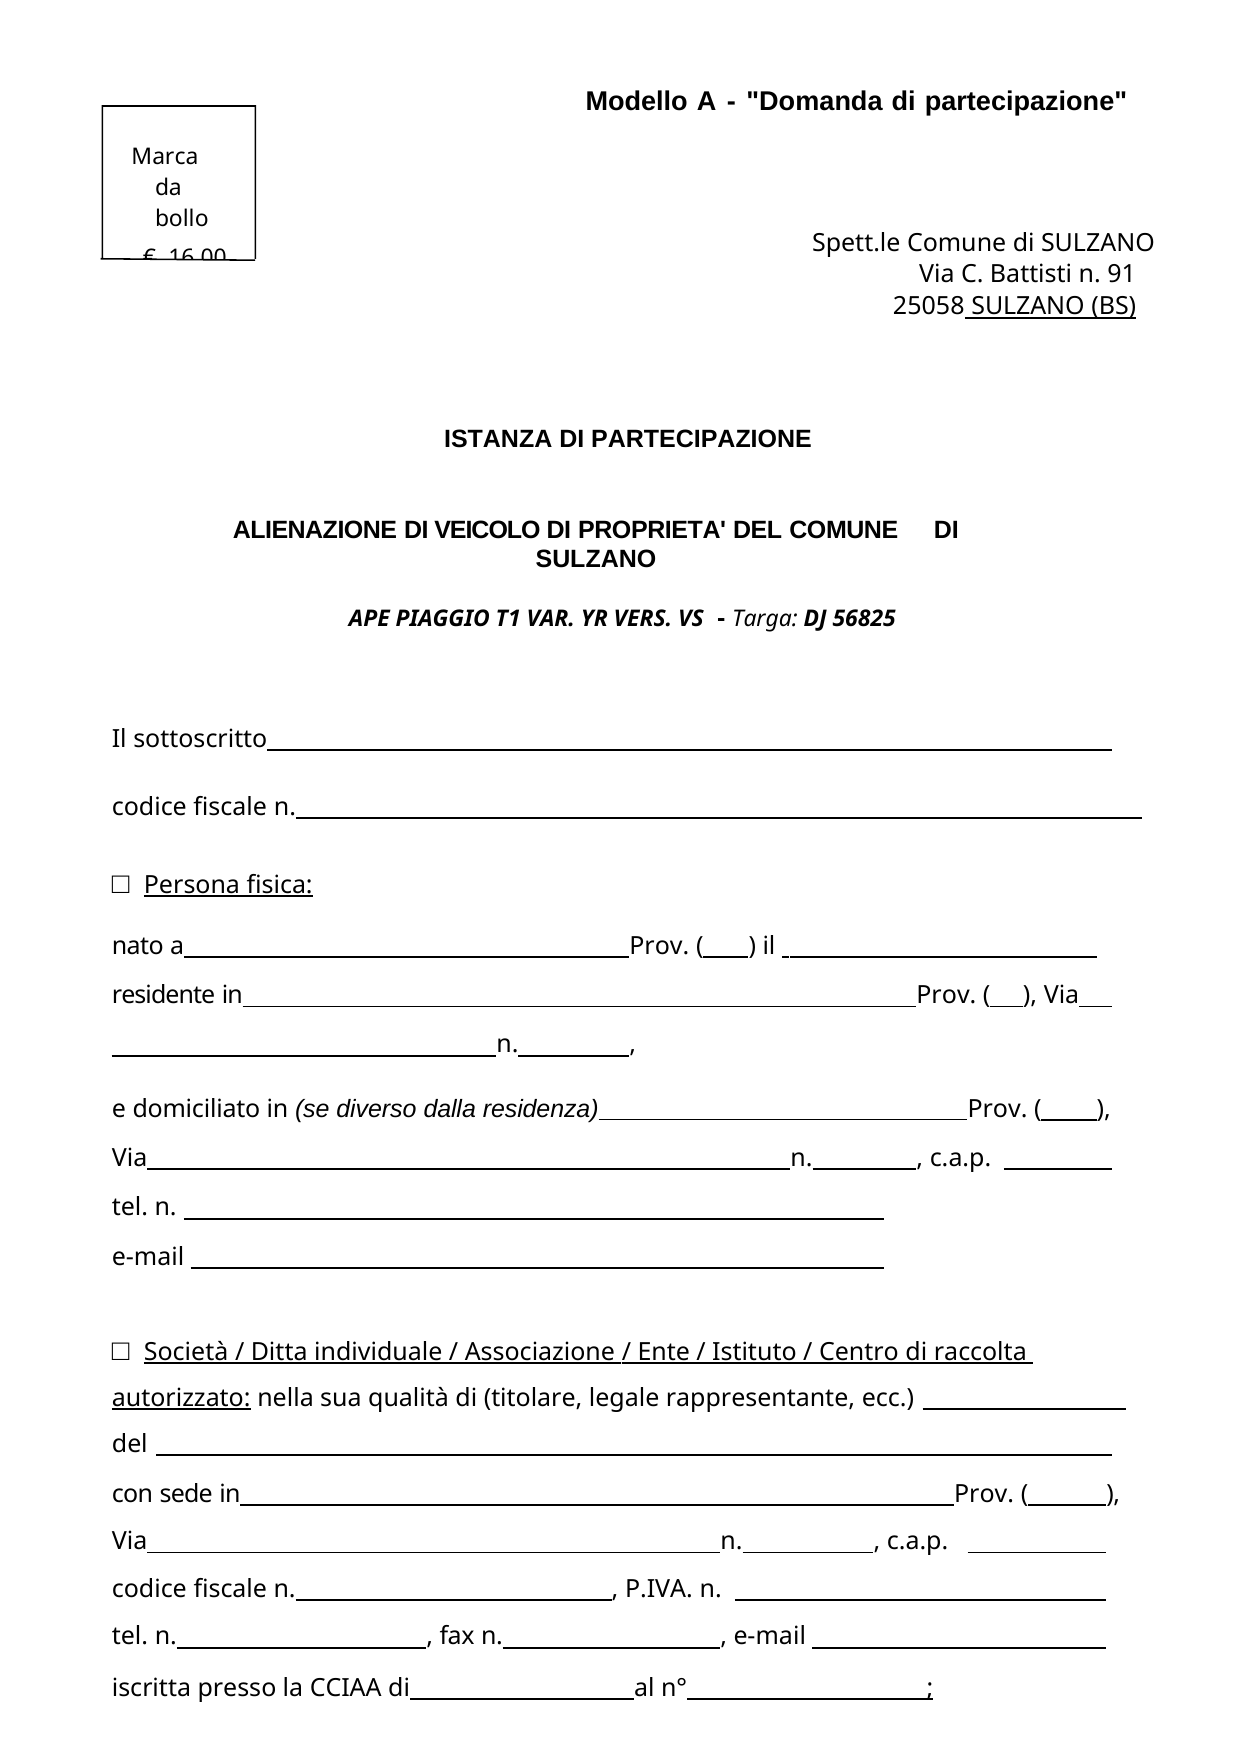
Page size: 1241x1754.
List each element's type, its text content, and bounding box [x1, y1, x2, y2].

list Persona fisica: [112, 866, 1127, 900]
text Via C. Battisti n. 91 25058 SULZANO (BS) [760, 257, 1136, 322]
title Modello A - "Domanda di partecipazione" [585, 85, 1155, 116]
text APE PIAGGIO T1 VAR. YR VERS. VS - Targa: DJ 56825 [236, 602, 1011, 633]
text ALIENAZIONE DI VEICOLO DI PROPRIETA' DEL COMUNE DI SULZANO [180, 515, 1011, 573]
subtitle ISTANZA DI PARTECIPAZIONE [317, 424, 929, 453]
text iscritta presso la CCIAA di ___________________ al n° _____________________; [112, 1669, 1122, 1703]
text con sede in Prov. ( ), Via n. , c.a.p. codice fiscale n. , P.IVA. n. tel. n. , fax n. , e-mail [112, 1475, 1122, 1652]
text nato a Prov. ( ) il residente in Prov. ( ), Via n. , [112, 927, 1127, 1060]
text codice fiscale n. [112, 788, 1155, 822]
text e domiciliato in (se diverso dalla residenza) Prov. ( ), Via n. , c.a.p. tel. n. e-mail [112, 1090, 1127, 1272]
text Spett.le Comune di SULZANO [610, 230, 1155, 257]
list Società / Ditta individuale / Associazione / Ente / Istituto / Centro di raccolta autorizzato: nella sua qualità di (titolare, legale rappresentante, ecc.) del [112, 1333, 1127, 1459]
text Il sottoscritto [112, 720, 1155, 754]
